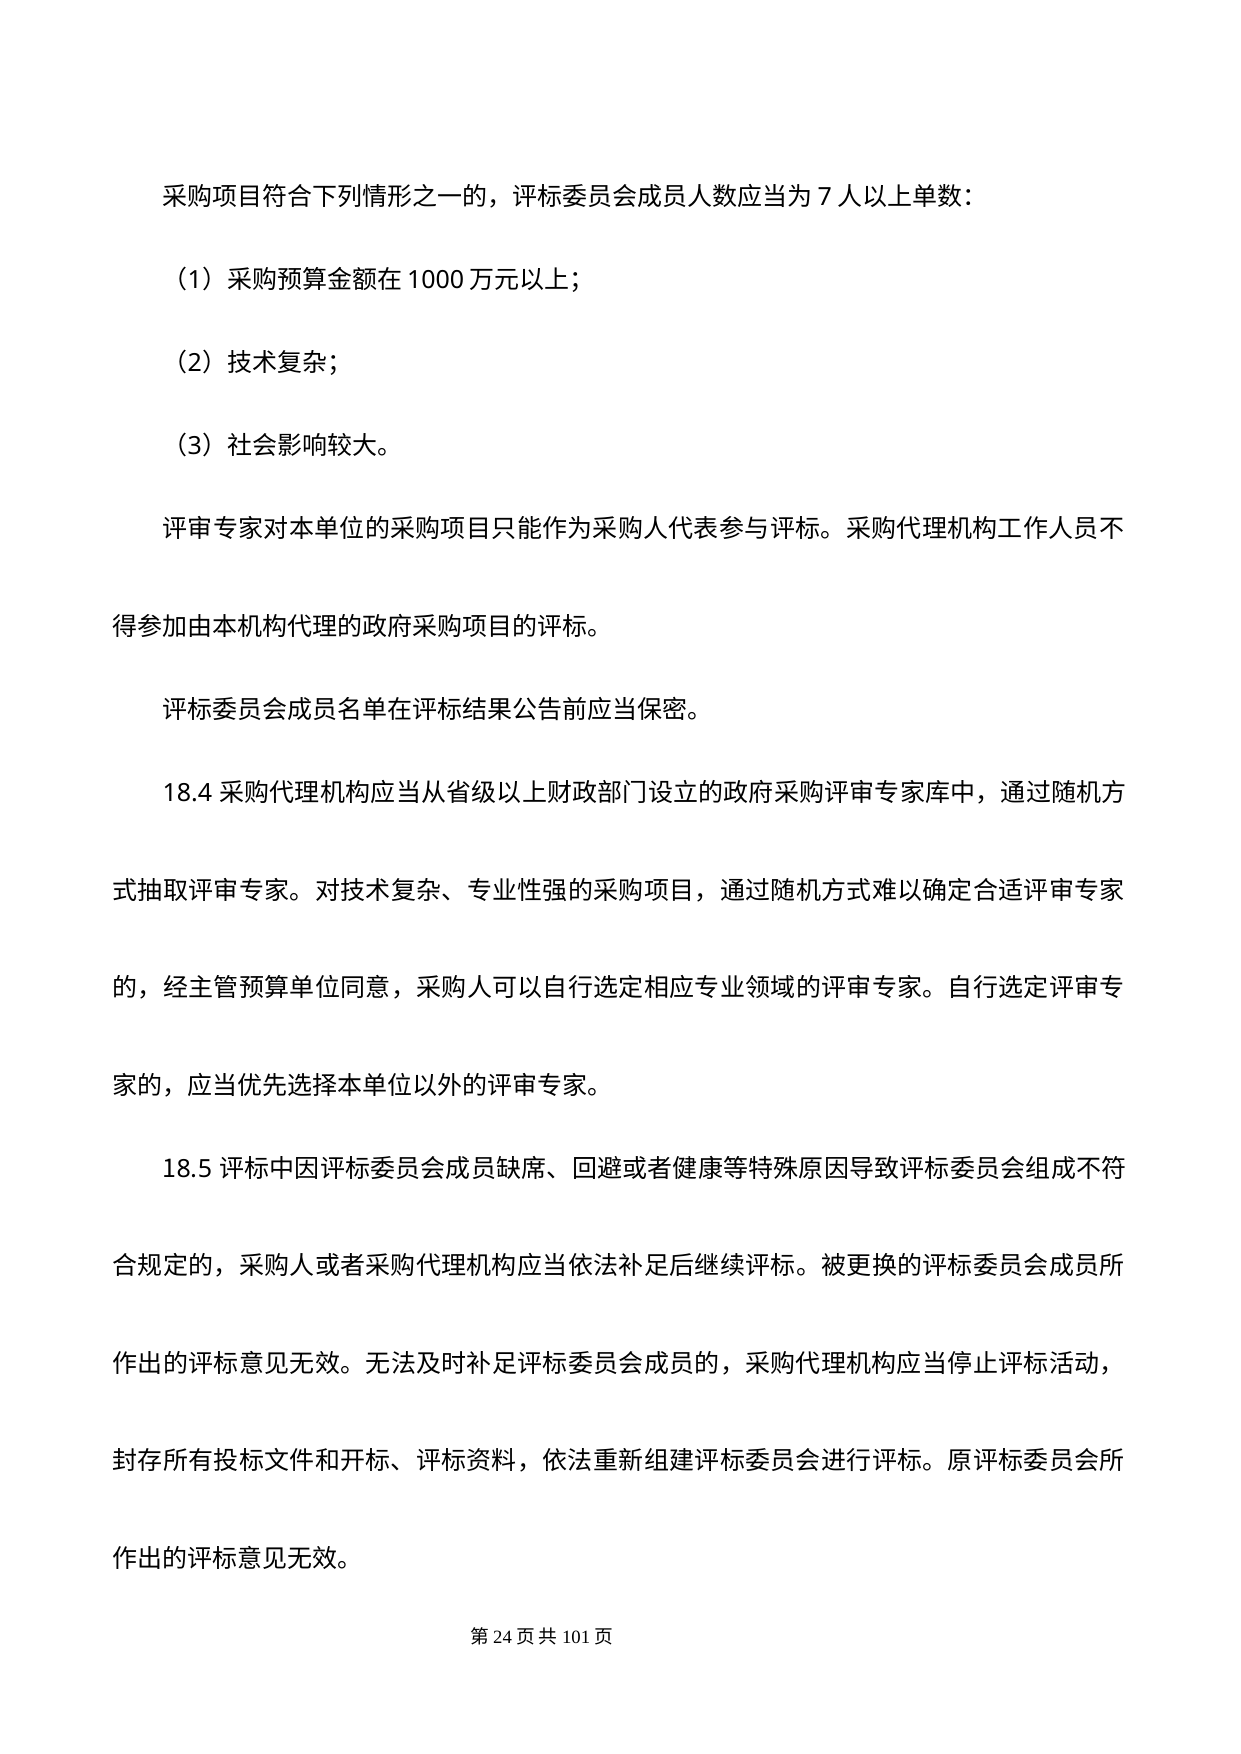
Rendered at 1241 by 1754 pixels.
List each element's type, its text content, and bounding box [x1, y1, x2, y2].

text 采购项目符合下列情形之一的，评标委员会成员人数应当为7人以上单数： [112, 162, 1128, 227]
text 评审专家对本单位的采购项目只能作为采购人代表参与评标。采购代理机构工作人员不得参加由本机构代理的政府采购项目的评标。 [112, 494, 1128, 657]
text （2）技术复杂； [112, 328, 1128, 393]
text （3）社会影响较大。 [112, 411, 1128, 476]
text 评标委员会成员名单在评标结果公告前应当保密。 [112, 675, 1128, 740]
text 18.5 评标中因评标委员会成员缺席、回避或者健康等特殊原因导致评标委员会组成不符合规定的，采购人或者采购代理机构应当依法补足后继续评标。被更换的评标委员会成员所作出的评标意见无效。无法及时补足评标委员会成员的，采购代理机构应当停止评标活动，封存所有投标文件和开标、评标资料，依法重新组建评标委员会进行评标。原评标委员会所作出的评标意见无效。 [112, 1134, 1128, 1589]
text （1）采购预算金额在1000万元以上； [112, 245, 1128, 310]
text 18.4 采购代理机构应当从省级以上财政部门设立的政府采购评审专家库中，通过随机方式抽取评审专家。对技术复杂、专业性强的采购项目，通过随机方式难以确定合适评审专家的，经主管预算单位同意，采购人可以自行选定相应专业领域的评审专家。自行选定评审专家的，应当优先选择本单位以外的评审专家。 [112, 758, 1128, 1116]
